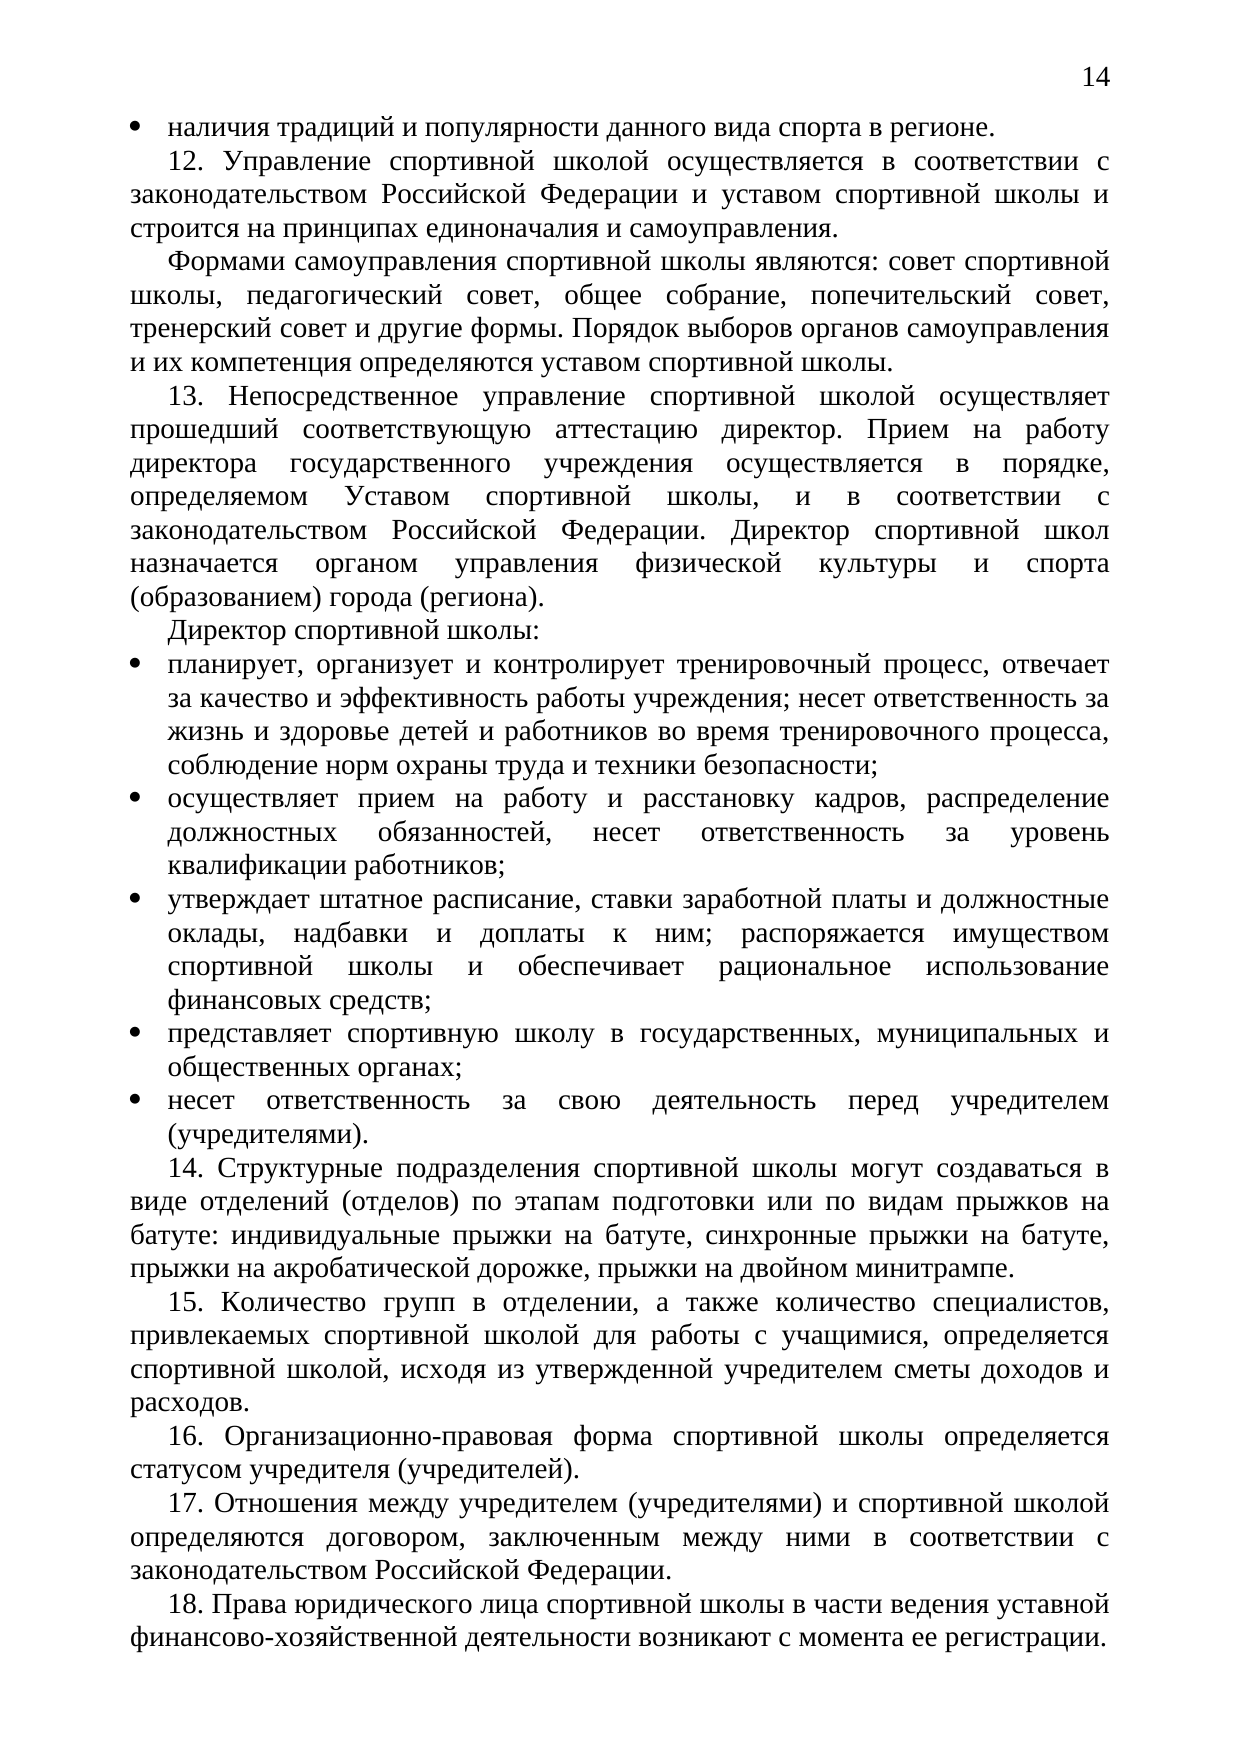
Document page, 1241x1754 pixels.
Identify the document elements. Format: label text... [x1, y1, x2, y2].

text 12. Управление спортивной школой осуществляется в соответствии с законодательством Российской Федерации и уставом спортивной школы и строится на принципах единоначалия и самоуправления. [130, 143, 1110, 243]
text 14. Структурные подразделения спортивной школы могут создаваться в виде отделений (отделов) по этапам подготовки или по видам прыжков на батуте: индивидуальные прыжки на батуте, синхронные прыжки на батуте, прыжки на акробатической дорожке, прыжки на двойном минитрампе. [130, 1150, 1110, 1284]
list несет ответственность за свою деятельность перед учредителем (учредителями). [130, 1082, 1110, 1150]
list утверждает штатное расписание, ставки заработной платы и должностные оклады, надбавки и доплаты к ним; распоряжается имуществом спортивной школы и обеспечивает рациональное использование финансовых средств; [130, 881, 1110, 1015]
list представляет спортивную школу в государственных, муниципальных и общественных органах; [130, 1015, 1110, 1082]
list наличия традиций и популярности данного вида спорта в регионе. [130, 109, 1110, 143]
text Директор спортивной школы: [130, 612, 1110, 646]
list осуществляет прием на работу и расстановку кадров, распределение должностных обязанностей, несет ответственность за уровень квалификации работников; [130, 780, 1110, 881]
text 16. Организационно-правовая форма спортивной школы определяется статусом учредителя (учредителей). [130, 1418, 1110, 1485]
text 13. Непосредственное управление спортивной школой осуществляет прошедший соответствующую аттестацию директор. Прием на работу директора государственного учреждения осуществляется в порядке, определяемом Уставом спортивной школы, и в соответствии с законодательством Российской Федерации. Директор спортивной школ назначается органом управления физической культуры и спорта (образованием) города (региона). [130, 378, 1110, 612]
text Формами самоуправления спортивной школы являются: совет спортивной школы, педагогический совет, общее собрание, попечительский совет, тренерский совет и другие формы. Порядок выборов органов самоуправления и их компетенция определяются уставом спортивной школы. [130, 243, 1110, 378]
text 17. Отношения между учредителем (учредителями) и спортивной школой определяются договором, заключенным между ними в соответствии с законодательством Российской Федерации. [130, 1485, 1110, 1586]
text 18. Права юридического лица спортивной школы в части ведения уставной финансово-хозяйственной деятельности возникают с момента ее регистрации. [130, 1586, 1110, 1653]
text 15. Количество групп в отделении, а также количество специалистов, привлекаемых спортивной школой для работы с учащимися, определяется спортивной школой, исходя из утвержденной учредителем сметы доходов и расходов. [130, 1284, 1110, 1418]
list планирует, организует и контролирует тренировочный процесс, отвечает за качество и эффективность работы учреждения; несет ответственность за жизнь и здоровье детей и работников во время тренировочного процесса, соблюдение норм охраны труда и техники безопасности; [130, 646, 1110, 780]
